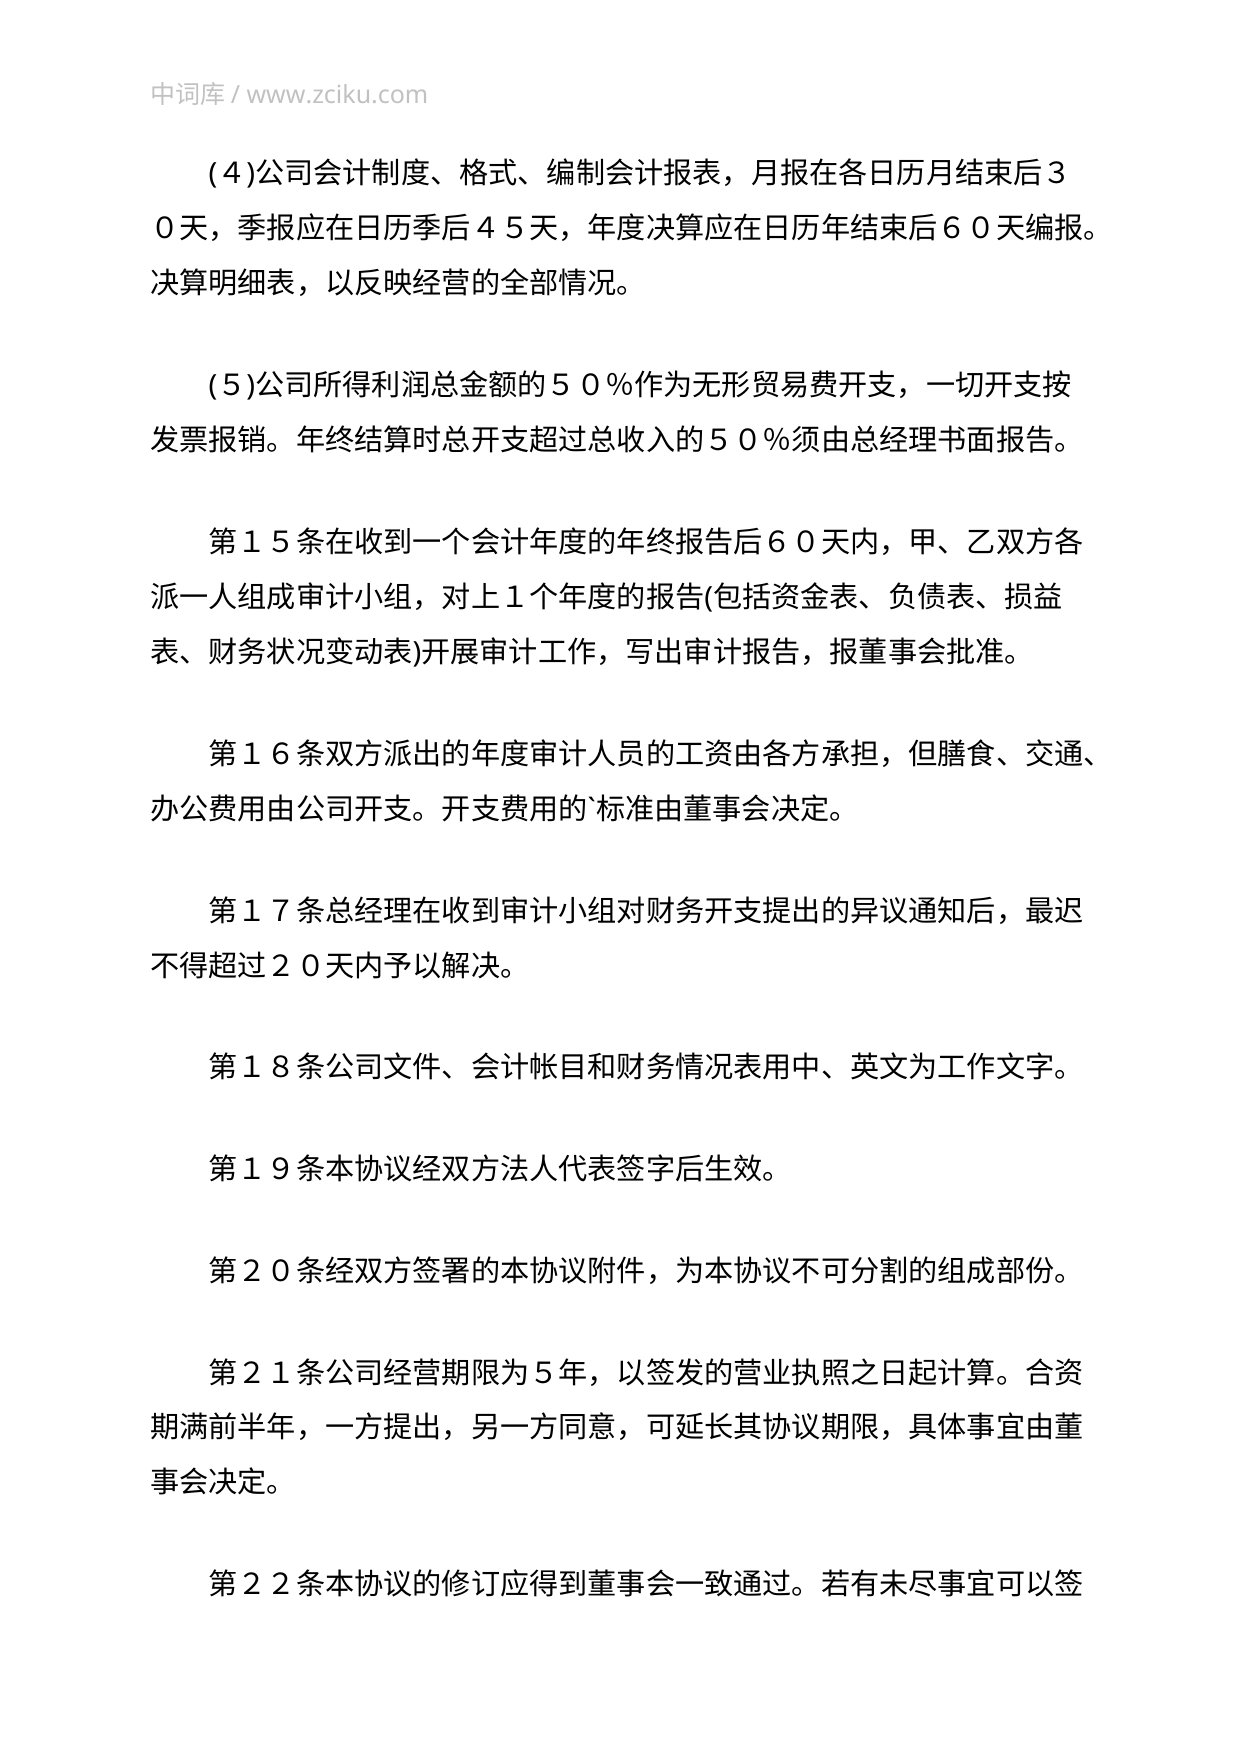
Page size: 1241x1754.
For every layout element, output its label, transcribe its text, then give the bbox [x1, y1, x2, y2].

text (５)公司所得利润总金额的５０％作为无形贸易费开支，一切开支按发票报销。年终结算时总开支超过总收入的５０％须由总经理书面报告。 [150, 362, 1090, 459]
text (４)公司会计制度、格式、编制会计报表，月报在各日历月结束后３０天，季报应在日历季后４５天，年度决算应在日历年结束后６０天编报。决算明细表，以反映经营的全部情况。 [150, 150, 1090, 302]
text 第１６条双方派出的年度审计人员的工资由各方承担，但膳食、交通、办公费用由公司开支。开支费用的`标准由董事会决定。 [150, 730, 1090, 828]
text 第１５条在收到一个会计年度的年终报告后６０天内，甲、乙双方各派一人组成审计小组，对上１个年度的报告(包括资金表、负债表、损益表、财务状况变动表)开展审计工作，写出审计报告，报董事会批准。 [150, 518, 1090, 671]
text 第１９条本协议经双方法人代表签字后生效。 [150, 1146, 1090, 1188]
text 第１８条公司文件、会计帐目和财务情况表用中、英文为工作文字。 [150, 1044, 1090, 1086]
text 第１７条总经理在收到审计小组对财务开支提出的异议通知后，最迟不得超过２０天内予以解决。 [150, 887, 1090, 984]
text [150, 1561, 1090, 1603]
text 第２１条公司经营期限为５年，以签发的营业执照之日起计算。合资期满前半年，一方提出，另一方同意，可延长其协议期限，具体事宜由董事会决定。 [150, 1349, 1090, 1501]
text 第２０条经双方签署的本协议附件，为本协议不可分割的组成部份。 [150, 1247, 1090, 1290]
